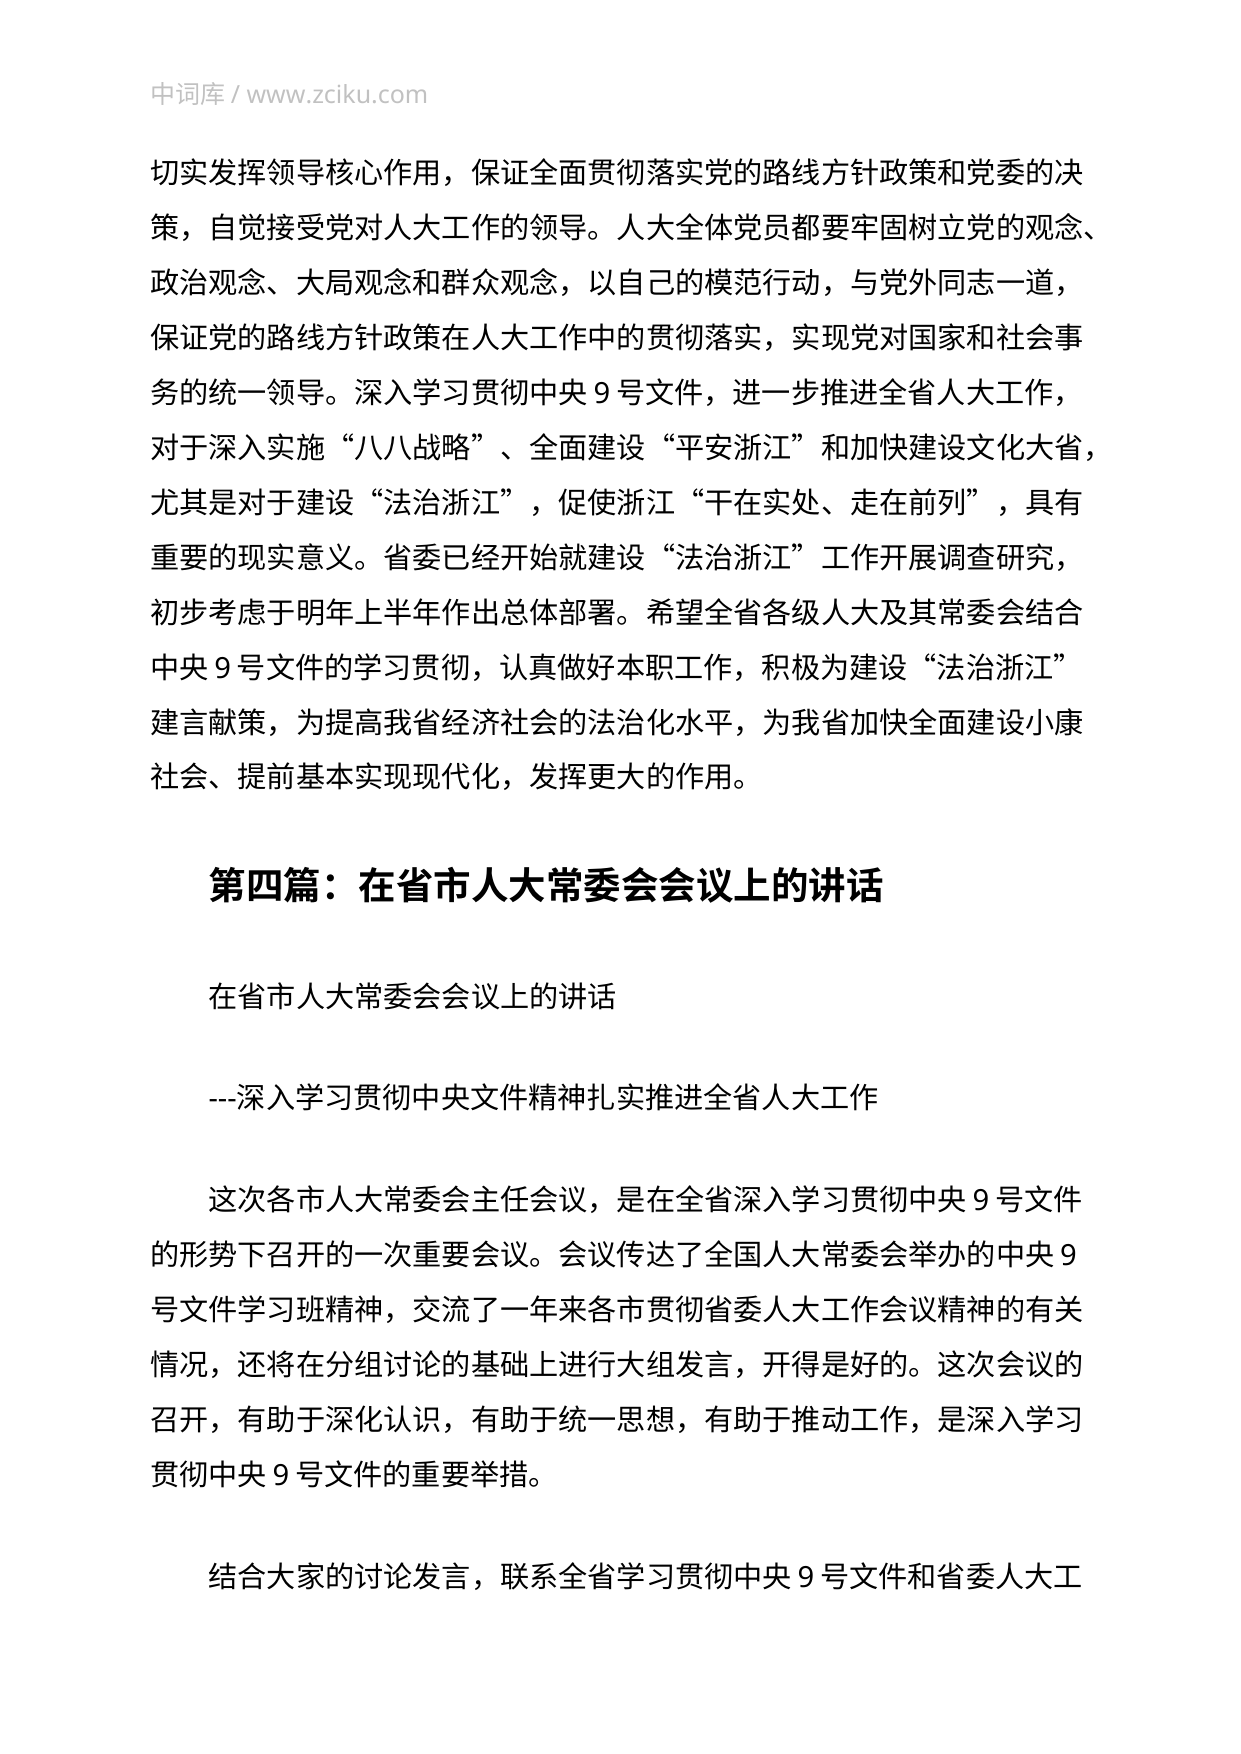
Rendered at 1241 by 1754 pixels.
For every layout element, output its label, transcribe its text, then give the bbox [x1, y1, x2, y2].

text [150, 1554, 1090, 1596]
text 在省市人大常委会会议上的讲话 [150, 973, 1090, 1016]
text 这次各市人大常委会主任会议，是在全省深入学习贯彻中央9号文件的形势下召开的一次重要会议。会议传达了全国人大常委会举办的中央9号文件学习班精神，交流了一年来各市贯彻省委人大工作会议精神的有关情况，还将在分组讨论的基础上进行大组发言，开得是好的。这次会议的召开，有助于深化认识，有助于统一思想，有助于推动工作，是深入学习贯彻中央9号文件的重要举措。 [150, 1177, 1090, 1494]
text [150, 150, 1090, 796]
text ---深入学习贯彻中央文件精神扎实推进全省人大工作 [150, 1075, 1090, 1117]
text 第四篇：在省市人大常委会会议上的讲话 [150, 856, 1090, 910]
